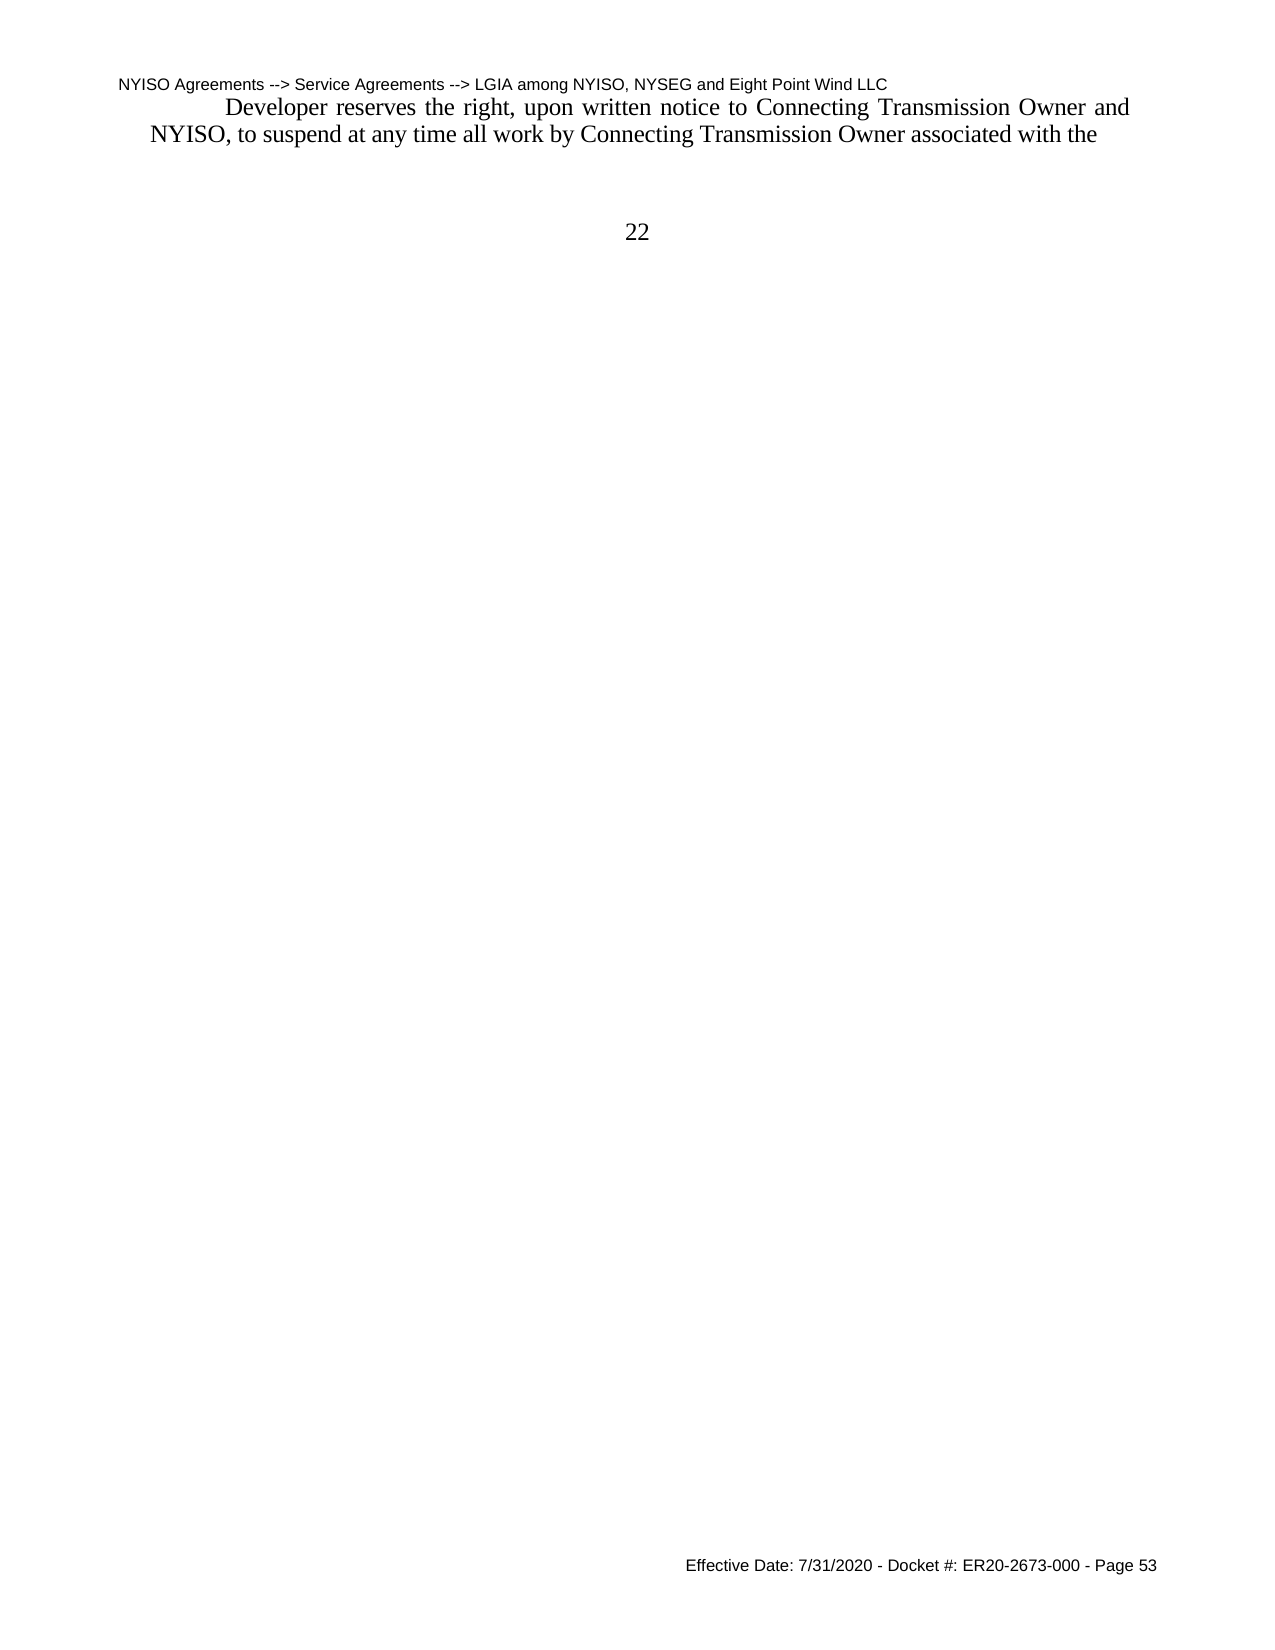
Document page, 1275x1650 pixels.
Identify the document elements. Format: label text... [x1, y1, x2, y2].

text Developer reserves the right, upon written notice to Connecting Transmission Owner and NYISO, to suspend at any time all work by Connecting Transmission Owner associated with the [150, 94, 1139, 148]
text 22 [625, 218, 1275, 247]
